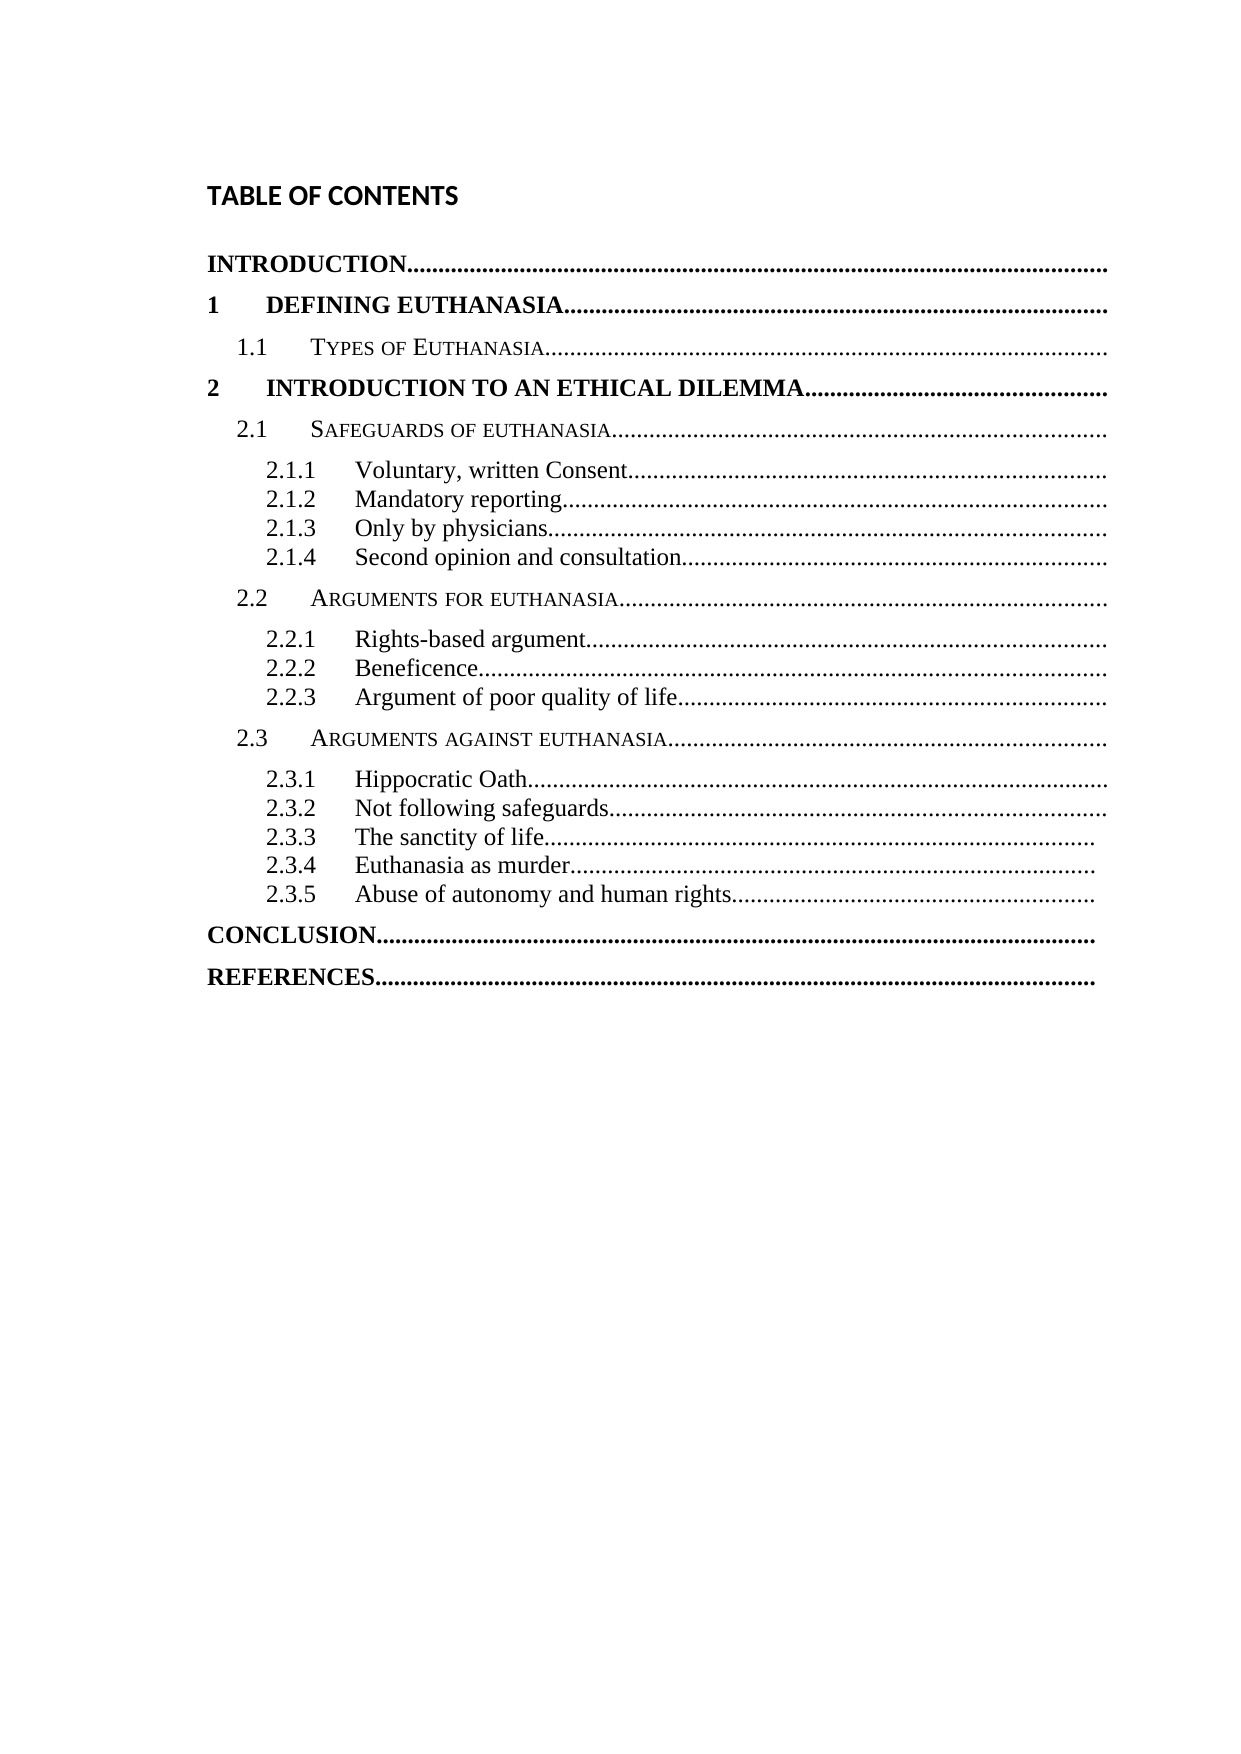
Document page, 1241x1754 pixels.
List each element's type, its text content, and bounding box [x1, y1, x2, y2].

text 2.1 Safeguards of euthanasia 6 [236, 414, 1063, 443]
text 2.2 Arguments for euthanasia 8 [236, 583, 1063, 612]
text Table of contents [207, 177, 1122, 213]
text 1.1 Types of Euthanasia 5 [236, 332, 1063, 361]
text 2.3.4 Euthanasia as murder 10 [266, 851, 1063, 879]
text 2 introduction to an Ethical dilemma 6 [207, 373, 1063, 402]
text 1 defining Euthanasia 4 [207, 291, 1063, 319]
text Introduction 3 [207, 249, 1063, 278]
text 2.2.2 Beneficence 8 [266, 653, 1063, 682]
text 2.2.3 Argument of poor quality of life 8 [266, 682, 1063, 711]
text 2.3.3 The sanctity of life 10 [266, 822, 1063, 851]
text 2.1.4 Second opinion and consultation 7 [266, 542, 1063, 571]
text 2.2.1 Rights-based argument 8 [266, 624, 1063, 653]
text conclusion 11 [207, 921, 1063, 949]
text 2.1.3 Only by physicians 7 [266, 513, 1063, 542]
text 2.3.5 Abuse of autonomy and human rights 10 [266, 879, 1063, 908]
text references 12 [207, 962, 1063, 991]
text 2.3.1 Hippocratic Oath 9 [266, 764, 1063, 793]
text 2.3 Arguments against euthanasia 9 [236, 723, 1063, 752]
text 2.1.2 Mandatory reporting 7 [266, 484, 1063, 513]
text 2.3.2 Not following safeguards 9 [266, 793, 1063, 822]
text 2.1.1 Voluntary, written Consent 6 [266, 456, 1063, 484]
